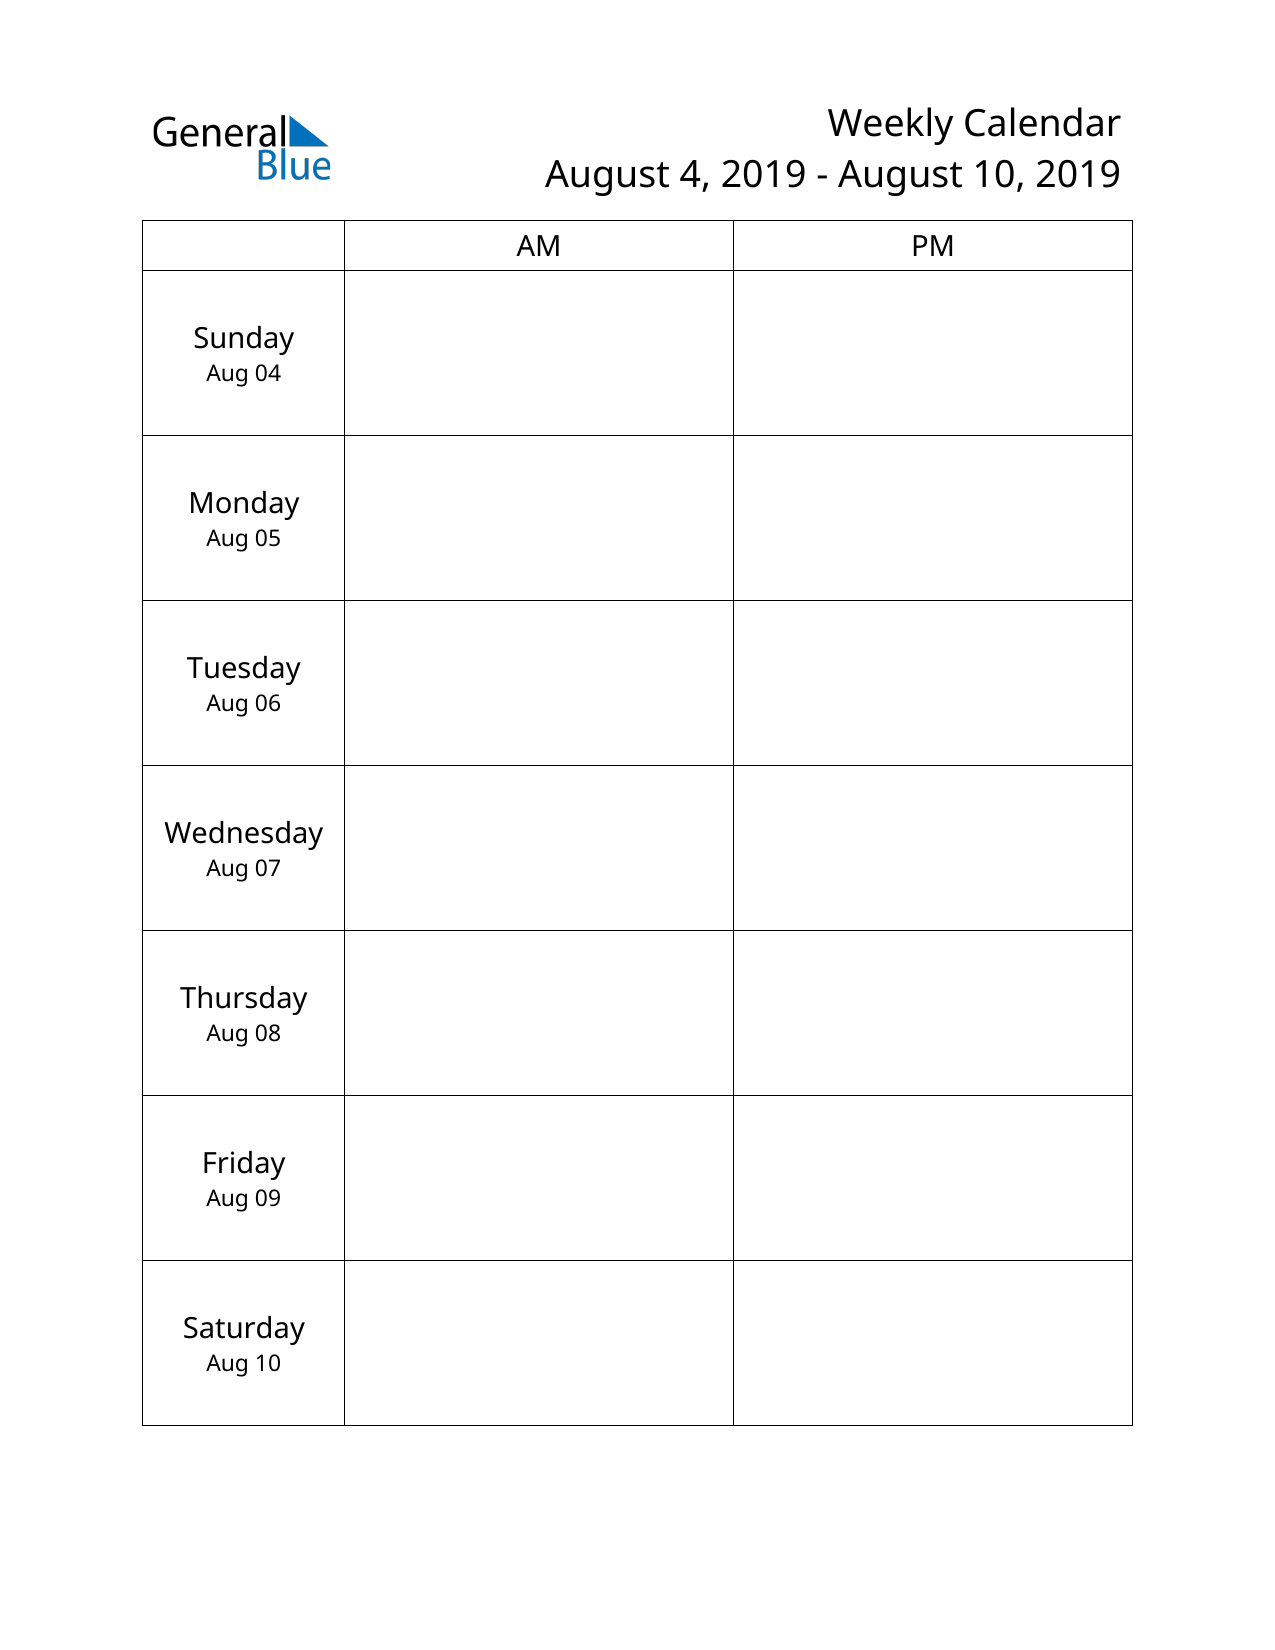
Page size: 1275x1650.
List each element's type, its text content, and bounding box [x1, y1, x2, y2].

table_cell [734, 436, 1132, 600]
table_cell PM [734, 221, 1132, 270]
table_cell [345, 601, 733, 765]
table_cell Monday Aug 05 [143, 436, 344, 600]
table_cell [345, 931, 733, 1095]
table_cell [734, 931, 1132, 1095]
table_cell Thursday Aug 08 [143, 931, 344, 1095]
table_header [143, 75, 345, 219]
table_cell Saturday Aug 10 [143, 1261, 344, 1425]
table_cell [345, 436, 733, 600]
table_cell [345, 1261, 733, 1425]
table_cell [143, 221, 344, 270]
table_cell [345, 1096, 733, 1260]
picture [153, 115, 331, 180]
table_cell [345, 766, 733, 930]
table_cell [734, 766, 1132, 930]
table_cell [345, 271, 733, 435]
table_cell [734, 271, 1132, 435]
table_cell [734, 1096, 1132, 1260]
table_cell Friday Aug 09 [143, 1096, 344, 1260]
table_cell [734, 601, 1132, 765]
table_cell [734, 1261, 1132, 1425]
table_cell AM [345, 221, 733, 270]
table_header Weekly Calendar August 4, 2019 - August 10, 2019 [345, 75, 1132, 219]
table_cell Tuesday Aug 06 [143, 601, 344, 765]
table_cell Wednesday Aug 07 [143, 766, 344, 930]
table_cell Sunday Aug 04 [143, 271, 344, 435]
